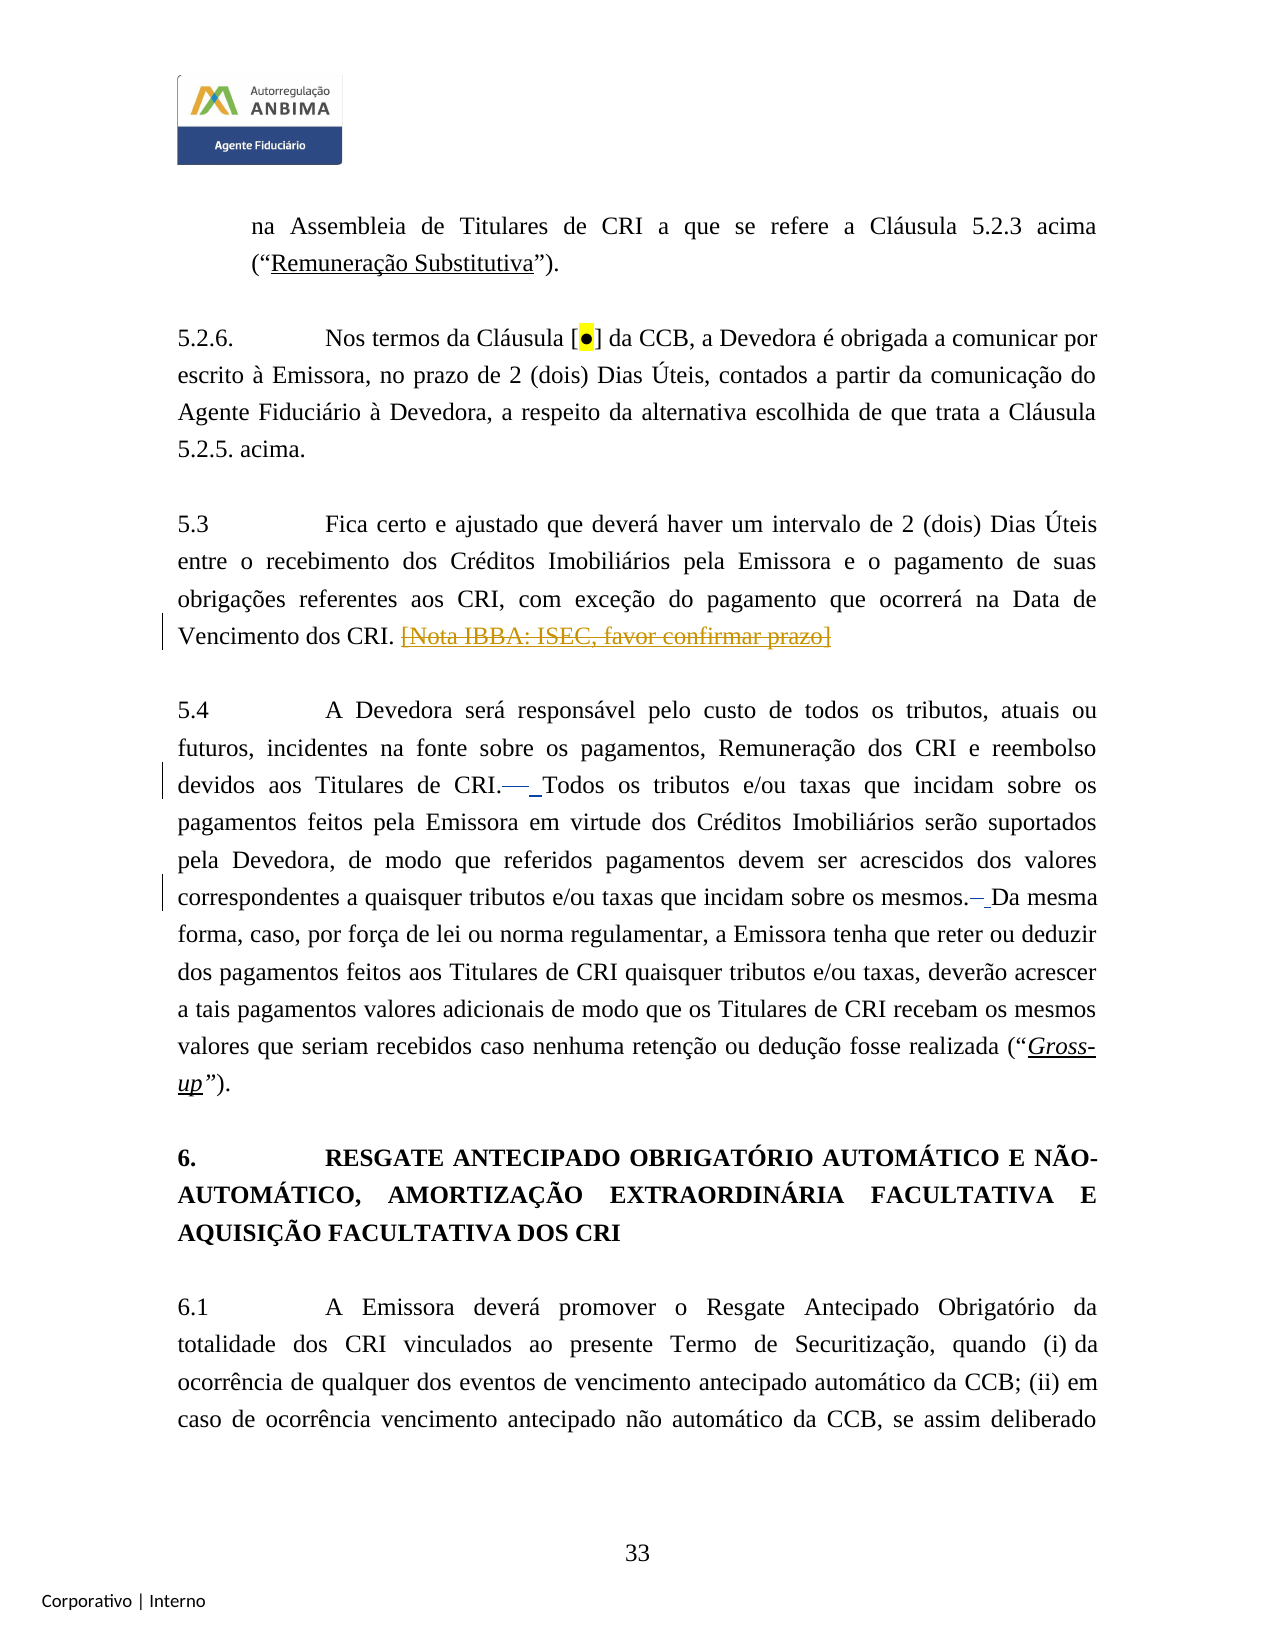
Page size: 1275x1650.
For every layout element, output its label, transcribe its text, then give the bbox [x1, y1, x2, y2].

subtitle 6. RESGATE ANTECIPADO OBRIGATÓRIO AUTOMÁTICO E NÃO-AUTOMÁTICO, AMORTIZAÇÃO EXTRAORDINÁRIA FACULTATIVA E AQUISIÇÃO FACULTATIVA DOS CRI [177, 1143, 1098, 1246]
text 5.4 A Devedora será responsável pelo custo de todos os tributos, atuais ou futuros, incidentes na fonte sobre os pagamentos, Remuneração dos CRI e reembolso devidos aos Titulares de CRI.Todos os tributos e/ou taxas que incidam sobre os pagamentos feitos pela Emissora em virtude dos Créditos Imobiliários serão suportados pela Devedora, de modo que referidos pagamentos devem ser acrescidos dos valores correspondentes a quaisquer tributos e/ou taxas que incidam sobre os mesmos.Da mesma forma, caso, por força de lei ou norma regulamentar, a Emissora tenha que reter ou deduzir dos pagamentos feitos aos Titulares de CRI quaisquer tributos e/ou taxas, deverão acrescer a tais pagamentos valores adicionais de modo que os Titulares de CRI recebam os mesmos valores que seriam recebidos caso nenhuma retenção ou dedução fosse realizada (“Gross-up”). [177, 696, 1098, 1097]
picture [177, 75, 343, 165]
text 5.2.6. Nos termos da Cláusula [●] da CCB, a Devedora é obrigada a comunicar por escrito à Emissora, no prazo de 2 (dois) Dias Úteis, contados a partir da comunicação do Agente Fiduciário à Devedora, a respeito da alternativa escolhida de que trata a Cláusula 5.2.5. acima. [177, 323, 1098, 463]
text 5.3 Fica certo e ajustado que deverá haver um intervalo de 2 (dois) Dias Úteis entre o recebimento dos Créditos Imobiliários pela Emissora e o pagamento de suas obrigações referentes aos CRI, com exceção do pagamento que ocorrerá na Data de Vencimento dos CRI. [177, 509, 1098, 650]
